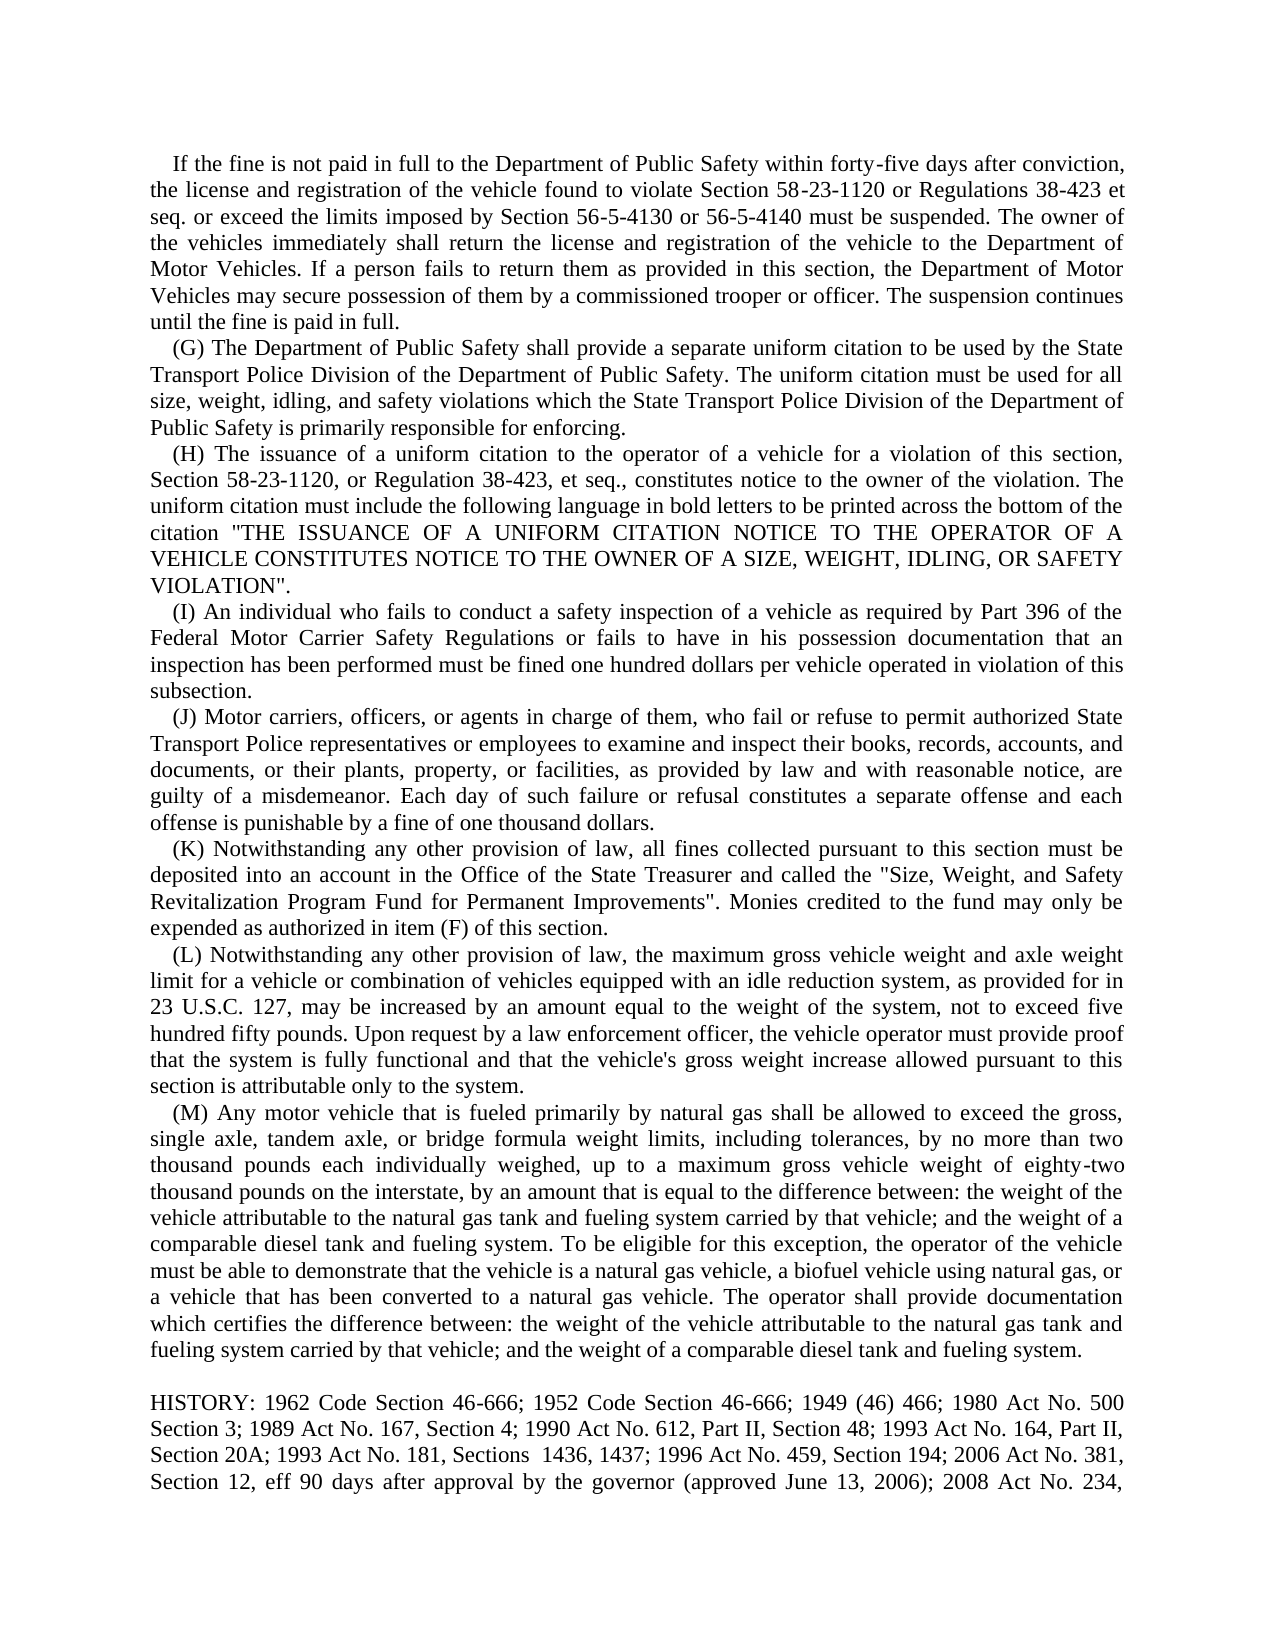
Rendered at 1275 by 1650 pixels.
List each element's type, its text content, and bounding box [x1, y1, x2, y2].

text (J) Motor carriers, officers, or agents in charge of them, who fail or refuse to permit authorized State Transport Police representatives or employees to examine and inspect their books, records, accounts, and documents, or their plants, property, or facilities, as provided by law and with reasonable notice, are guilty of a misdemeanor. Each day of such failure or refusal constitutes a separate offense and each offense is punishable by a fine of one thousand dollars. [150, 703, 1125, 835]
text (K) Notwithstanding any other provision of law, all fines collected pursuant to this section must be deposited into an account in the Office of the State Treasurer and called the "Size, Weight, and Safety Revitalization Program Fund for Permanent Improvements". Monies credited to the fund may only be expended as authorized in item (F) of this section. [150, 835, 1125, 941]
text (L) Notwithstanding any other provision of law, the maximum gross vehicle weight and axle weight limit for a vehicle or combination of vehicles equipped with an idle reduction system, as provided for in 23 U.S.C. 127, may be increased by an amount equal to the weight of the system, not to exceed five hundred fifty pounds. Upon request by a law enforcement officer, the vehicle operator must provide proof that the system is fully functional and that the vehicle's gross weight increase allowed pursuant to this section is attributable only to the system. [150, 941, 1125, 1099]
text (M) Any motor vehicle that is fueled primarily by natural gas shall be allowed to exceed the gross, single axle, tandem axle, or bridge formula weight limits, including tolerances, by no more than two thousand pounds each individually weighed, up to a maximum gross vehicle weight of eighty-two thousand pounds on the interstate, by an amount that is equal to the difference between: the weight of the vehicle attributable to the natural gas tank and fueling system carried by that vehicle; and the weight of a comparable diesel tank and fueling system. To be eligible for this exception, the operator of the vehicle must be able to demonstrate that the vehicle is a natural gas vehicle, a biofuel vehicle using natural gas, or a vehicle that has been converted to a natural gas vehicle. The operator shall provide documentation which certifies the difference between: the weight of the vehicle attributable to the natural gas tank and fueling system carried by that vehicle; and the weight of a comparable diesel tank and fueling system. [150, 1099, 1125, 1362]
text (H) The issuance of a uniform citation to the operator of a vehicle for a violation of this section, Section 58-23-1120, or Regulation 38-423, et seq., constitutes notice to the owner of the violation. The uniform citation must include the following language in bold letters to be printed across the bottom of the citation "THE ISSUANCE OF A UNIFORM CITATION NOTICE TO THE OPERATOR OF A VEHICLE CONSTITUTES NOTICE TO THE OWNER OF A SIZE, WEIGHT, IDLING, OR SAFETY VIOLATION". [150, 440, 1125, 598]
text If the fine is not paid in full to the Department of Public Safety within forty-five days after conviction, the license and registration of the vehicle found to violate Section 58-23-1120 or Regulations 38-423 et seq. or exceed the limits imposed by Section 56-5-4130 or 56-5-4140 must be suspended. The owner of the vehicles immediately shall return the license and registration of the vehicle to the Department of Motor Vehicles. If a person fails to return them as provided in this section, the Department of Motor Vehicles may secure possession of them by a commissioned trooper or officer. The suspension continues until the fine is paid in full. [150, 150, 1125, 334]
text (G) The Department of Public Safety shall provide a separate uniform citation to be used by the State Transport Police Division of the Department of Public Safety. The uniform citation must be used for all size, weight, idling, and safety violations which the State Transport Police Division of the Department of Public Safety is primarily responsible for enforcing. [150, 334, 1125, 440]
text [150, 1389, 1125, 1494]
text (I) An individual who fails to conduct a safety inspection of a vehicle as required by Part 396 of the Federal Motor Carrier Safety Regulations or fails to have in his possession documentation that an inspection has been performed must be fined one hundred dollars per vehicle operated in violation of this subsection. [150, 598, 1125, 703]
